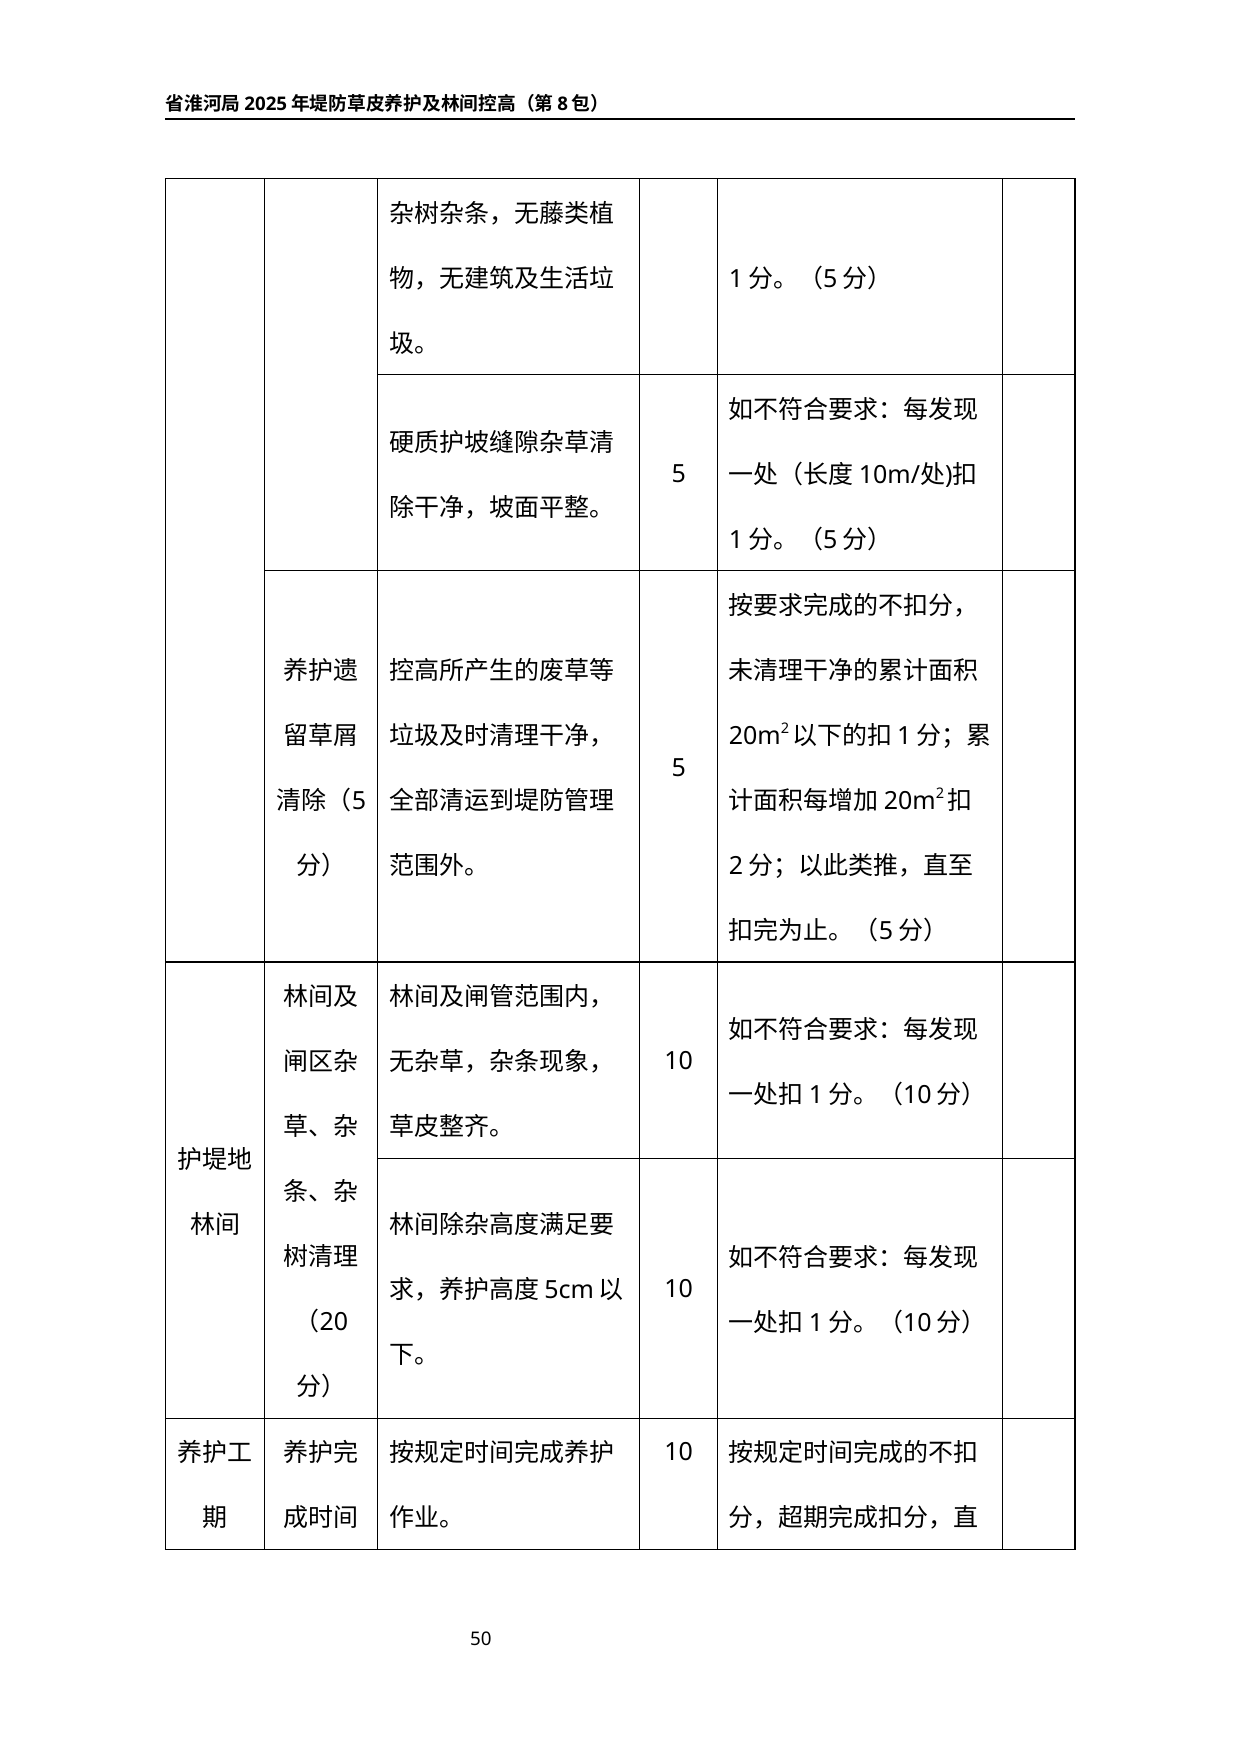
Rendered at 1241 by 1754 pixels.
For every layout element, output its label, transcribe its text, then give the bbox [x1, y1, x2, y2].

table_cell [1003, 571, 1074, 961]
table_cell [1003, 963, 1074, 1157]
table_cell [378, 179, 639, 374]
table_cell 5 [640, 179, 717, 374]
table_cell [1003, 1159, 1074, 1417]
table_cell 5 [640, 375, 717, 570]
table_cell 如不符合要求：每发现一处（长度10m/处)扣1分。（5分） [718, 375, 1002, 570]
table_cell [718, 179, 1002, 374]
table_cell 林间除杂高度满足要求，养护高度5cm以下。 [378, 1159, 639, 1417]
table_cell 林间及闸区杂草、杂条、杂树清理（20分） [265, 963, 377, 1417]
table_cell [1003, 1419, 1074, 1548]
table_cell 控高所产生的废草等垃圾及时清理干净，全部清运到堤防管理范围外。 [378, 571, 639, 961]
table_cell 10 [640, 1419, 717, 1548]
table_cell [1003, 375, 1074, 570]
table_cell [718, 1419, 1002, 1548]
table_cell 如不符合要求：每发现一处扣1分。（10分） [718, 963, 1002, 1157]
table_cell 养护遗留草屑清除（5分） [265, 571, 377, 961]
table_cell 按规定时间完成养护作业。 [378, 1419, 639, 1548]
table_cell 护堤地林间 [166, 963, 264, 1417]
table_cell 林间及闸管范围内，无杂草，杂条现象，草皮整齐。 [378, 963, 639, 1157]
table_cell 10 [640, 963, 717, 1157]
table_cell 10 [640, 1159, 717, 1417]
table_cell 如不符合要求：每发现一处扣1分。（10分） [718, 1159, 1002, 1417]
table_cell 按要求完成的不扣分，未清理干净的累计面积20m2以下的扣1分；累计面积每增加20m2扣2分；以此类推，直至扣完为止。（5分） [718, 571, 1002, 961]
table_cell 5 [640, 571, 717, 961]
table_cell 养护完成时间（10分） [265, 1419, 377, 1548]
table_cell 硬质护坡缝隙杂草清除干净，坡面平整。 [378, 375, 639, 570]
table_cell 养护工期 [166, 1419, 264, 1548]
table_cell [1003, 179, 1074, 374]
